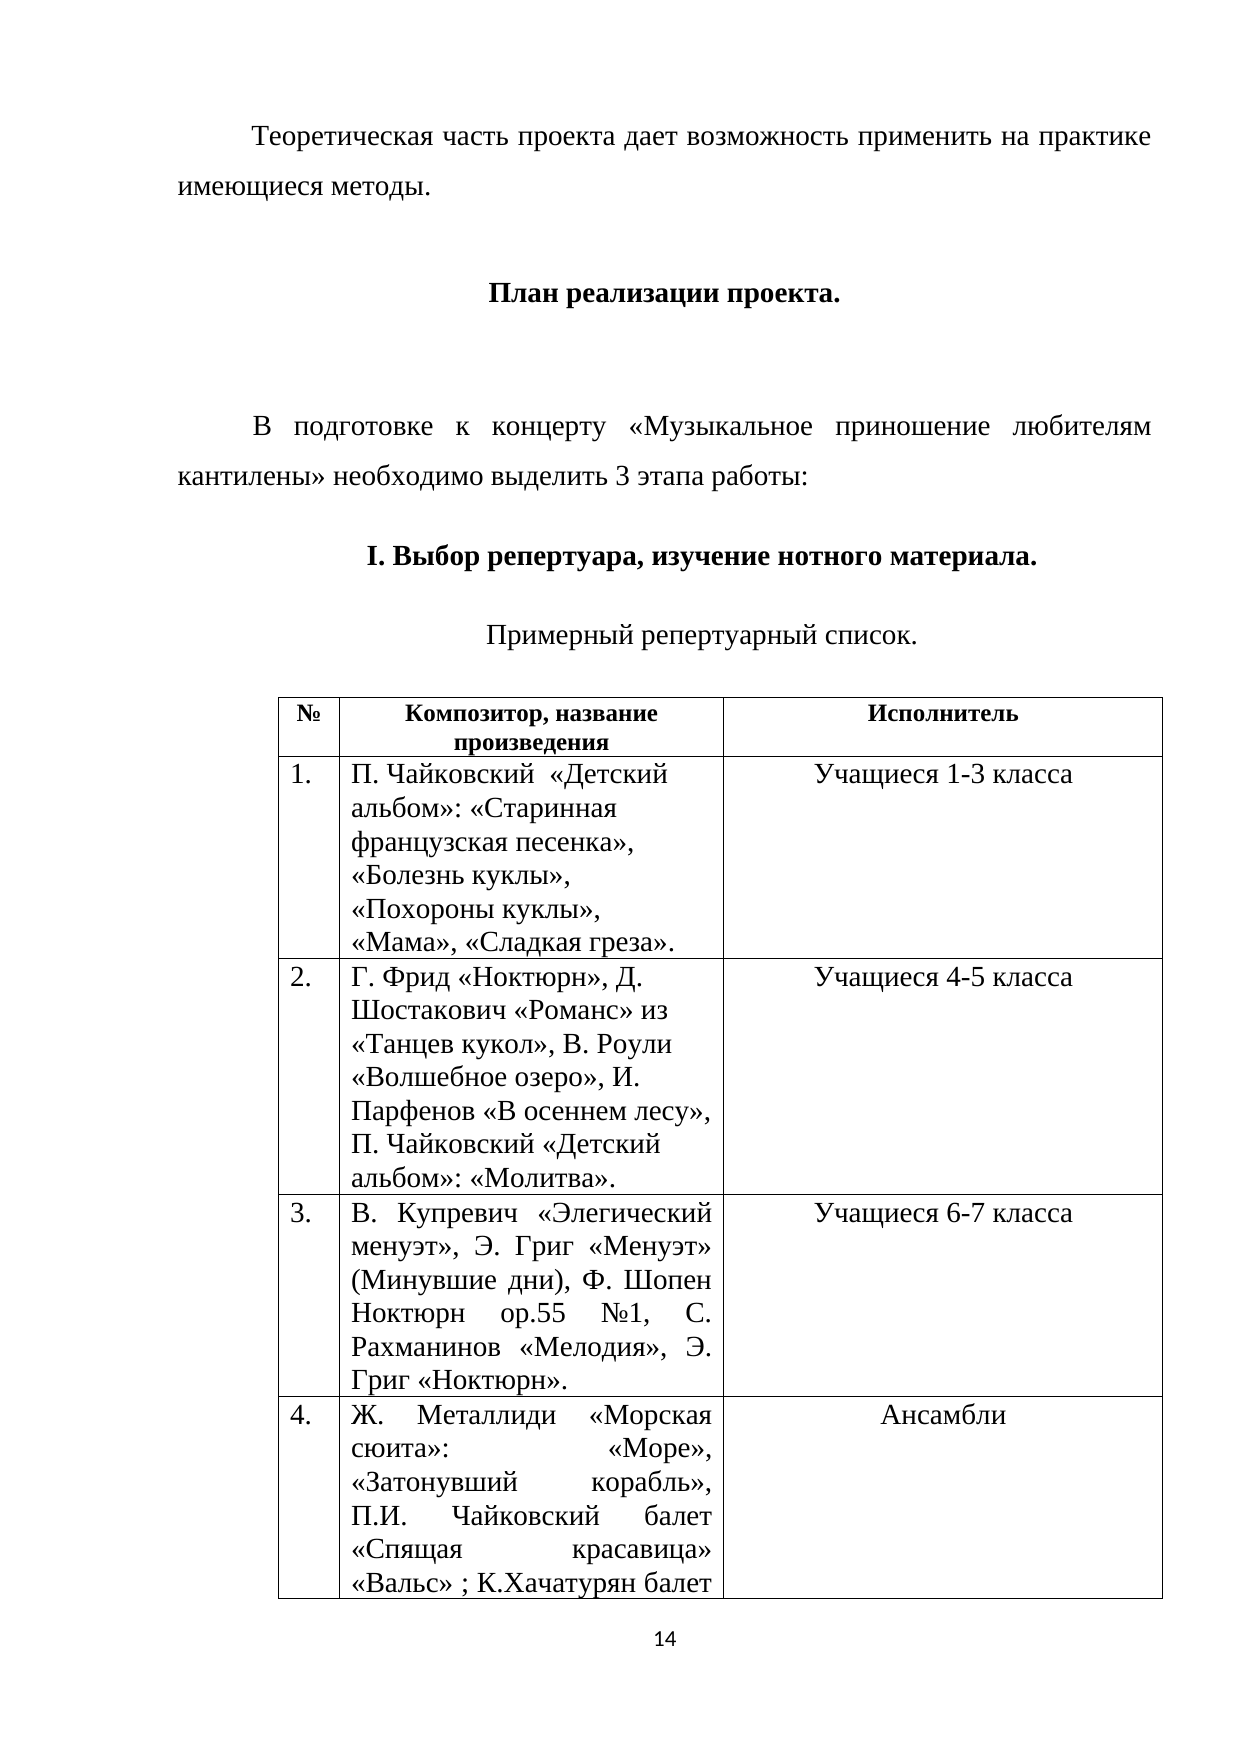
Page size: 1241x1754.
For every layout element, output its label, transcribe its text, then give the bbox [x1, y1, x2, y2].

table_cell 2. [279, 959, 339, 1194]
table_cell Учащиеся 4-5 класса [724, 959, 1162, 1194]
table_header Композитор, название произведения [340, 698, 723, 756]
text Теоретическая часть проекта дает возможность применить на практике имеющиеся методы. [177, 118, 1152, 202]
table_header № [279, 698, 339, 756]
text План реализации проекта. [177, 275, 1152, 309]
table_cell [340, 1397, 723, 1598]
table_cell 4. [279, 1397, 339, 1598]
table_cell В. Купревич «Элегический менуэт», Э. Григ «Менуэт» (Минувшие дни), Ф. Шопен Ноктюрн ор.55 №1, С. Рахманинов «Мелодия», Э. Григ «Ноктюрн». [340, 1195, 723, 1396]
table_cell П. Чайковский «Детский альбом»: «Старинная французская песенка», «Болезнь куклы», «Похороны куклы», «Мама», «Сладкая греза». [340, 757, 723, 958]
table_cell Учащиеся 6-7 класса [724, 1195, 1162, 1396]
text В подготовке к концерту «Музыкальное приношение любителям кантилены» необходимо выделить 3 этапа работы: [177, 408, 1152, 492]
table_header Исполнитель [724, 698, 1162, 756]
text I. Выбор репертуара, изучение нотного материала. [252, 538, 1152, 572]
table_cell 1. [279, 757, 339, 958]
table_cell 3. [279, 1195, 339, 1396]
text Примерный репертуарный список. [252, 617, 1152, 651]
table_cell Ансамбли [724, 1397, 1162, 1598]
table_cell Г. Фрид «Ноктюрн», Д. Шостакович «Романс» из «Танцев кукол», В. Роули «Волшебное озеро», И. Парфенов «В осеннем лесу», П. Чайковский «Детский альбом»: «Молитва». [340, 959, 723, 1194]
table_cell Учащиеся 1-3 класса [724, 757, 1162, 958]
